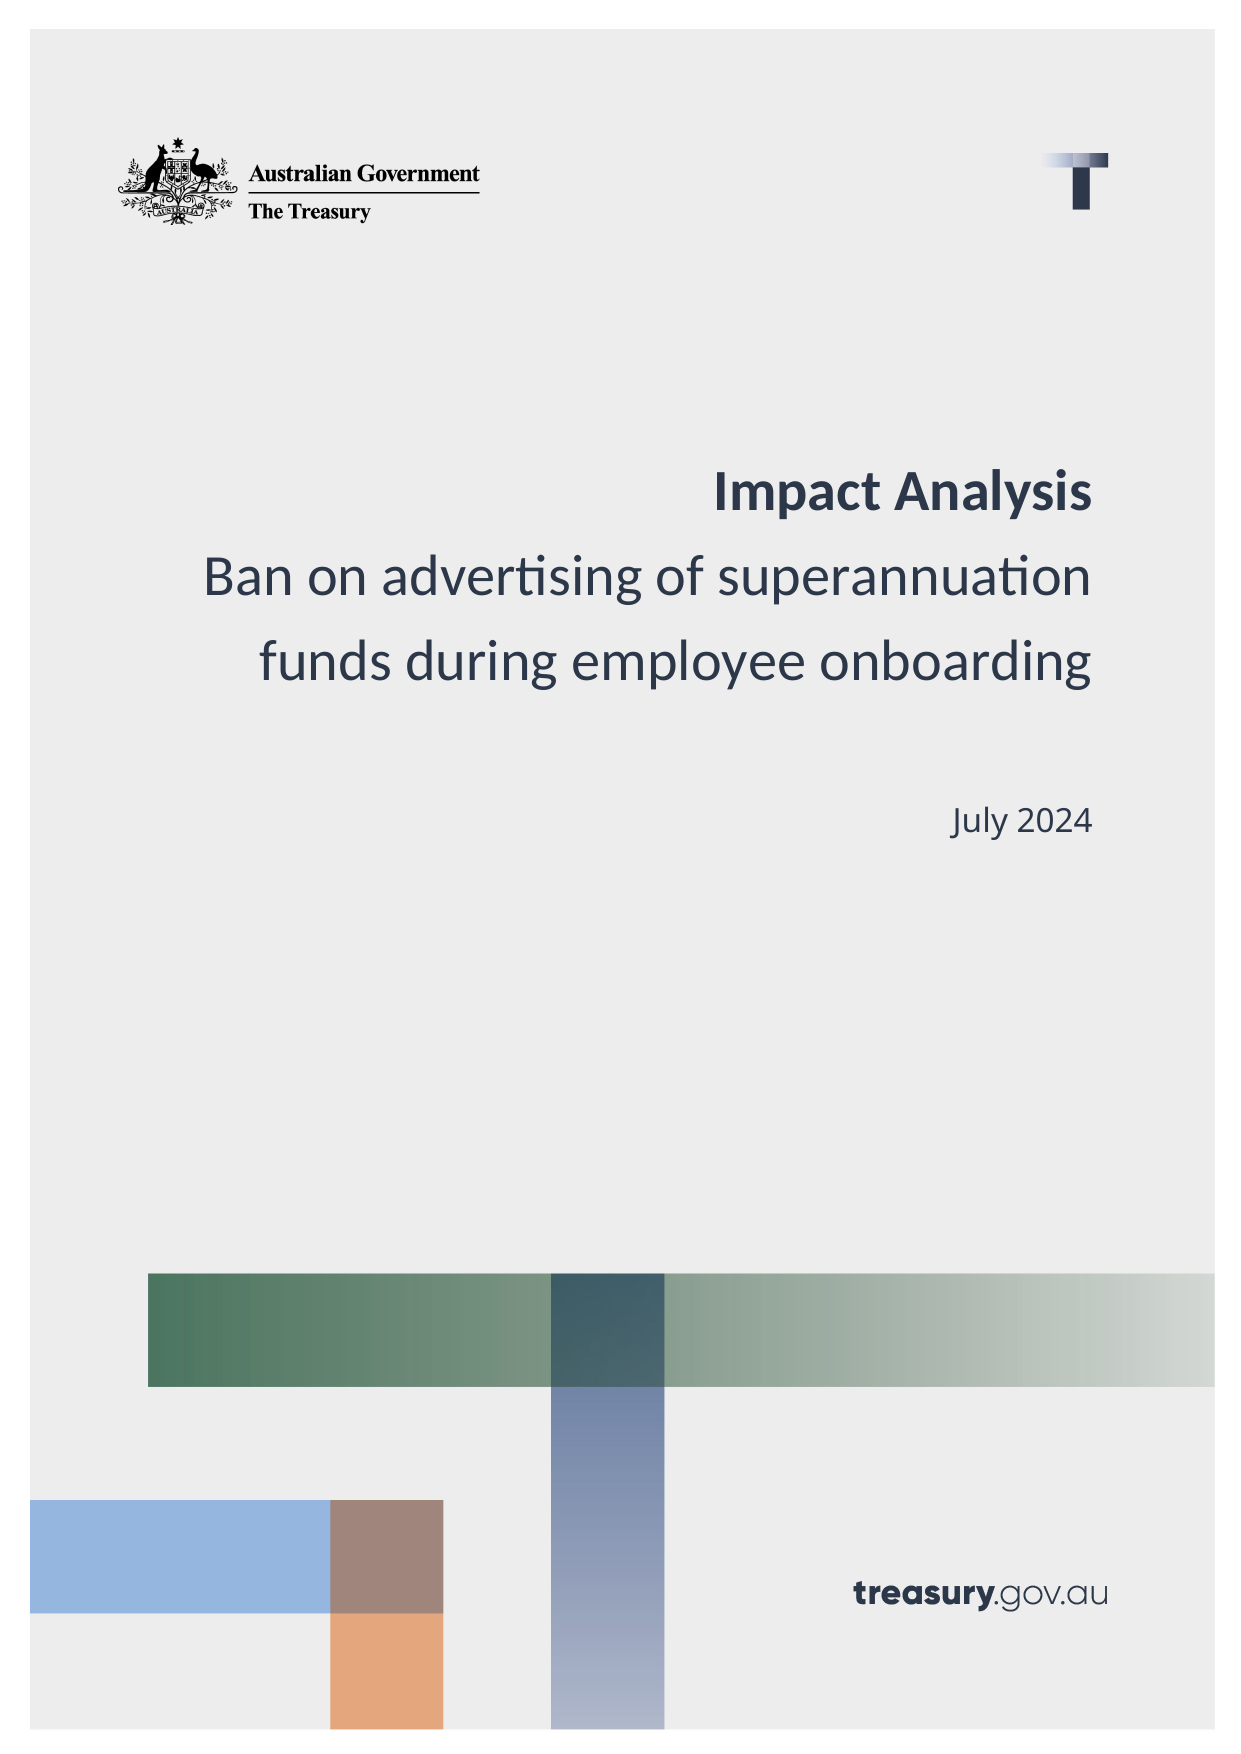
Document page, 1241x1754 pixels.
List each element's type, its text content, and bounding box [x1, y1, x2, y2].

title Impact Analysis Ban on advertising of superannuation funds during employee onboarding [148, 453, 1092, 695]
picture [0, 0, 1241, 1754]
text July 2024 [148, 797, 1092, 842]
